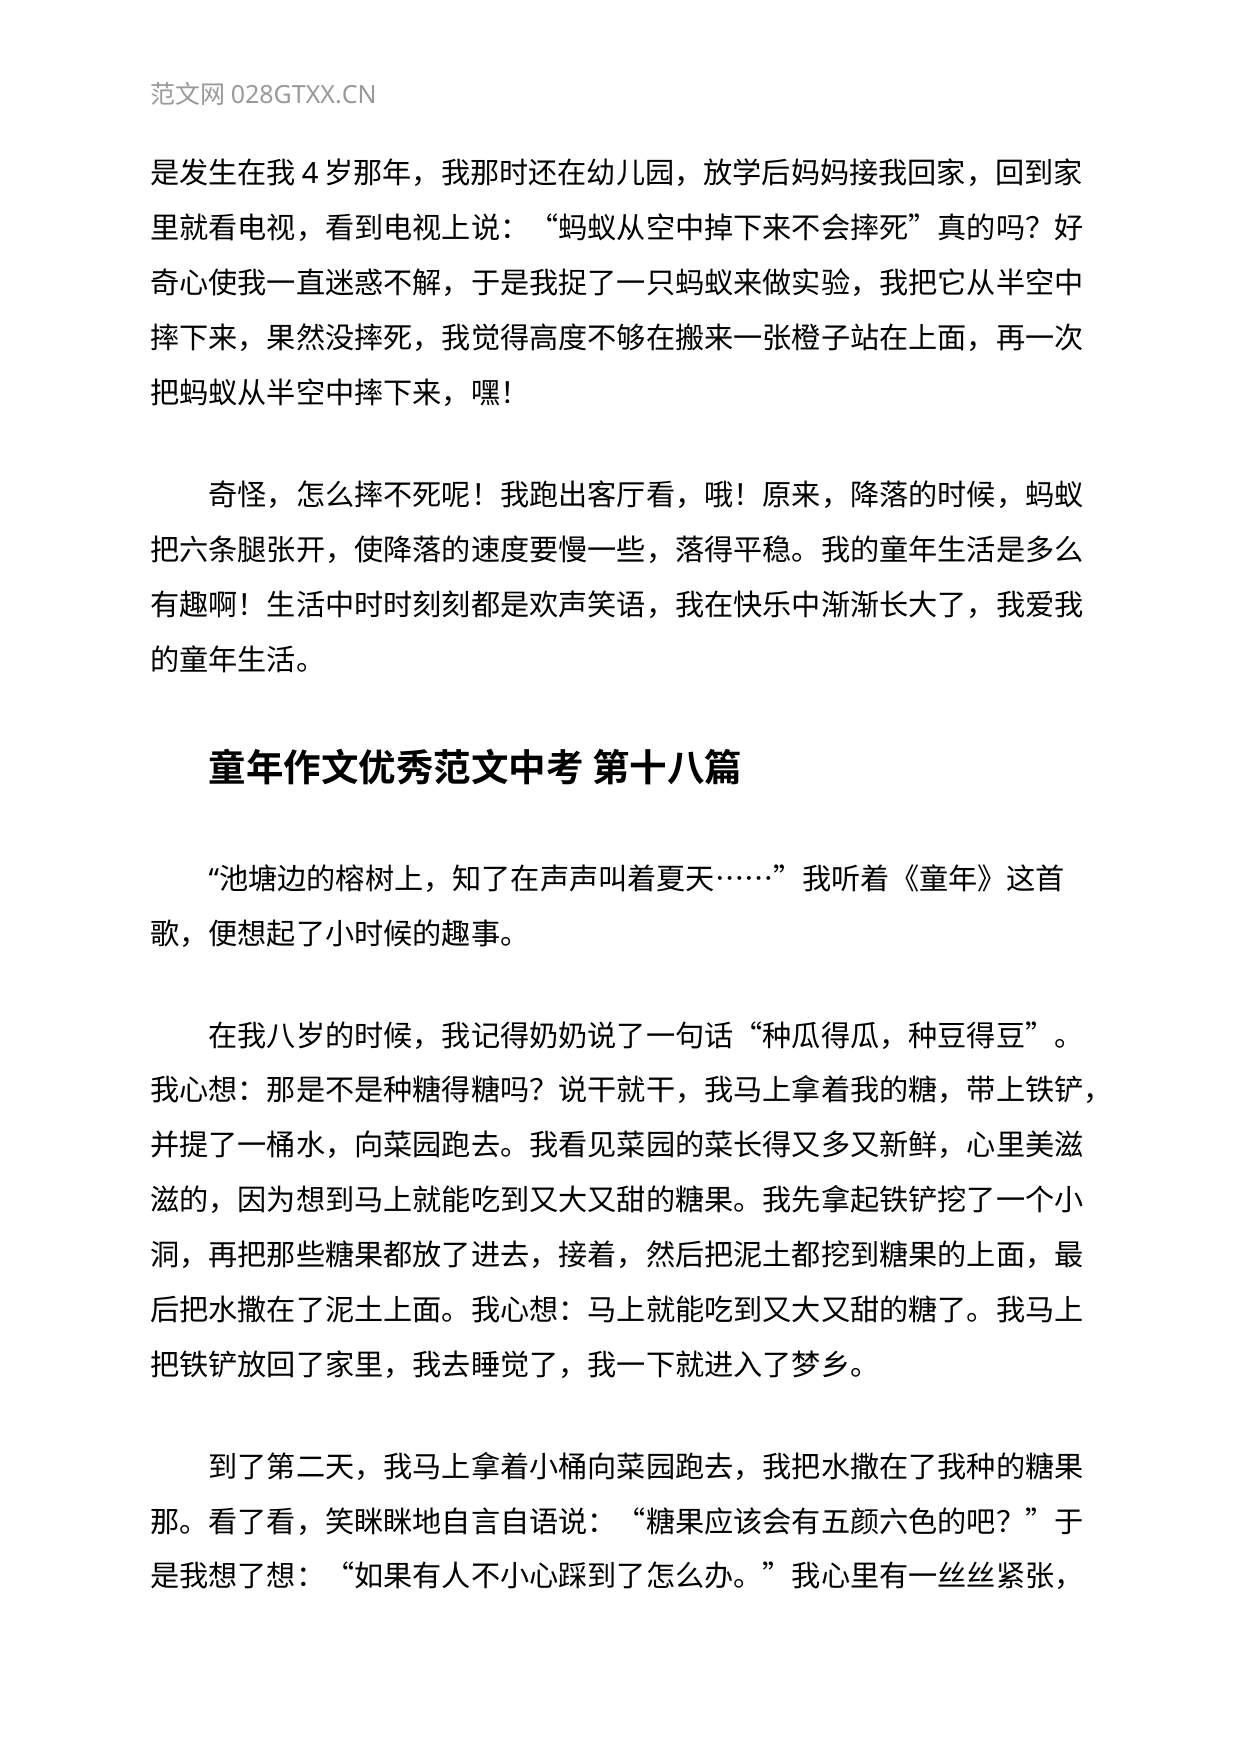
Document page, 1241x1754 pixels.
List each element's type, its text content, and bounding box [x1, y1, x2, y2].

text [150, 1443, 1090, 1595]
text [150, 150, 1090, 412]
text 在我八岁的时候，我记得奶奶说了一句话“种瓜得瓜，种豆得豆”。我心想：那是不是种糖得糖吗？说干就干，我马上拿着我的糖，带上铁铲，并提了一桶水，向菜园跑去。我看见菜园的菜长得又多又新鲜，心里美滋滋的，因为想到马上就能吃到又大又甜的糖果。我先拿起铁铲挖了一个小洞，再把那些糖果都放了进去，接着，然后把泥土都挖到糖果的上面，最后把水撒在了泥土上面。我心想：马上就能吃到又大又甜的糖了。我马上把铁铲放回了家里，我去睡觉了，我一下就进入了梦乡。 [150, 1012, 1090, 1384]
text “池塘边的榕树上，知了在声声叫着夏天……”我听着《童年》这首歌，便想起了小时候的趣事。 [150, 855, 1090, 953]
text 奇怪，怎么摔不死呢！我跑出客厅看，哦！原来，降落的时候，蚂蚁把六条腿张开，使降落的速度要慢一些，落得平稳。我的童年生活是多么有趣啊！生活中时时刻刻都是欢声笑语，我在快乐中渐渐长大了，我爱我的童年生活。 [150, 471, 1090, 678]
text 童年作文优秀范文中考 第十八篇 [150, 738, 1090, 792]
